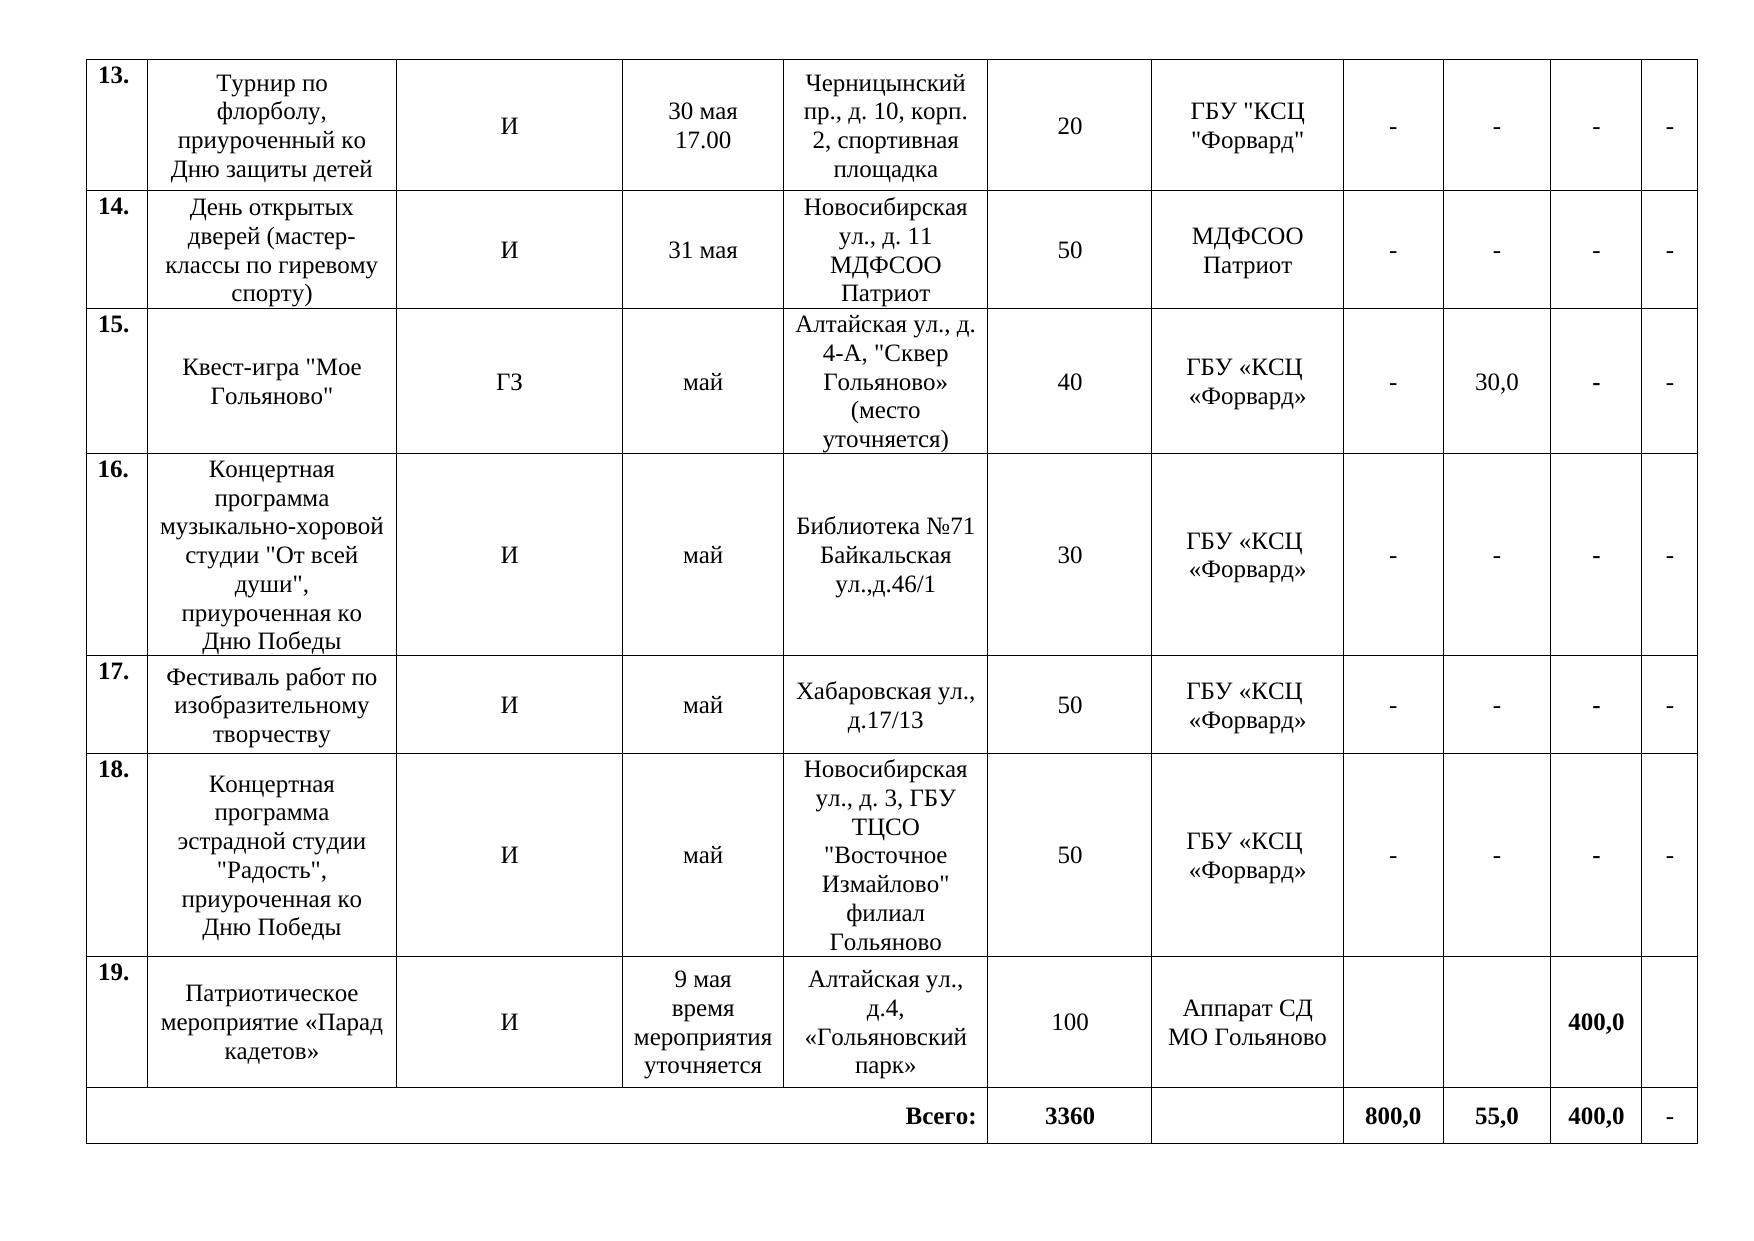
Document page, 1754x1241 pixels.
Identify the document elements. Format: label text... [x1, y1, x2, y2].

table_cell МДФСОО Патриот [1152, 191, 1343, 308]
table_cell Алтайская ул., д.4, «Гольяновский парк» [784, 957, 987, 1087]
table_cell [1344, 957, 1443, 1087]
table_cell - [1344, 656, 1443, 753]
table_cell май [623, 656, 783, 753]
table_cell [1642, 957, 1697, 1087]
table_cell Фестиваль работ по изобразительному творчеству [148, 656, 396, 753]
table_cell 3360 [988, 1088, 1151, 1143]
table_cell 55,0 [1444, 1088, 1550, 1143]
table_cell - [1344, 191, 1443, 308]
table_cell - [1444, 191, 1550, 308]
table_cell - [1444, 454, 1550, 655]
table_cell [1444, 957, 1550, 1087]
table_cell Хабаровская ул., д.17/13 [784, 656, 987, 753]
table_cell Черницынский пр., д. 10, корп. 2, спортивная площадка [784, 60, 987, 190]
table_cell И [397, 60, 622, 190]
table_cell [1152, 1088, 1343, 1143]
table_cell 50 [988, 191, 1151, 308]
table_cell Всего: [87, 1088, 987, 1143]
table_cell Концертная программа музыкально-хоровой студии "От всей души", приуроченная ко Дню Победы [148, 454, 396, 655]
table_cell - [1344, 754, 1443, 956]
table_cell [87, 191, 147, 308]
table_cell - [1642, 191, 1697, 308]
table_cell 100 [988, 957, 1151, 1087]
table_cell ГБУ «КСЦ «Форвард» [1152, 309, 1343, 453]
table_cell 31 мая [623, 191, 783, 308]
table_cell - [1344, 309, 1443, 453]
table_cell - [1551, 454, 1641, 655]
table_cell - [1642, 454, 1697, 655]
table_cell - [1551, 191, 1641, 308]
table_cell День открытых дверей (мастер-классы по гиревому спорту) [148, 191, 396, 308]
table_cell Новосибирская ул., д. 3, ГБУ ТЦСО "Восточное Измайлово" филиал Гольяново [784, 754, 987, 956]
table_cell И [397, 957, 622, 1087]
table_cell ГБУ «КСЦ «Форвард» [1152, 454, 1343, 655]
table_cell - [1444, 754, 1550, 956]
table_cell [87, 656, 147, 753]
table_cell - [1344, 60, 1443, 190]
table_cell Библиотека №71 Байкальская ул.,д.46/1 [784, 454, 987, 655]
table_cell - [1551, 754, 1641, 956]
table_cell 400,0 [1551, 957, 1641, 1087]
table_cell И [397, 191, 622, 308]
table_cell - [1344, 454, 1443, 655]
table_cell 20 [988, 60, 1151, 190]
table_cell ГЗ [397, 309, 622, 453]
table_cell - [1551, 656, 1641, 753]
table_cell 40 [988, 309, 1151, 453]
table_cell - [1642, 60, 1697, 190]
table_cell [87, 309, 147, 453]
table_cell Турнир по флорболу, приуроченный ко Дню защиты детей [148, 60, 396, 190]
table_cell - [1642, 754, 1697, 956]
table_cell май [623, 454, 783, 655]
table_cell 50 [988, 754, 1151, 956]
table_cell - [1642, 309, 1697, 453]
table_cell - [1444, 60, 1550, 190]
table_cell 30,0 [1444, 309, 1550, 453]
table_cell 30 мая 17.00 [623, 60, 783, 190]
table_cell ГБУ «КСЦ «Форвард» [1152, 656, 1343, 753]
table_cell 50 [988, 656, 1151, 753]
table_cell май [623, 309, 783, 453]
table_cell - [1642, 1088, 1697, 1143]
table_cell Концертная программа эстрадной студии "Радость", приуроченная ко Дню Победы [148, 754, 396, 956]
table_cell - [1551, 309, 1641, 453]
table_cell ГБУ "КСЦ "Форвард" [1152, 60, 1343, 190]
table_cell май [623, 754, 783, 956]
table_cell ГБУ «КСЦ «Форвард» [1152, 754, 1343, 956]
table_cell Квест-игра "Мое Гольяново" [148, 309, 396, 453]
table_cell 9 мая время мероприятия уточняется [623, 957, 783, 1087]
table_cell Алтайская ул., д. 4-А, "Сквер Гольяново» (место уточняется) [784, 309, 987, 453]
table_cell Аппарат СД МО Гольяново [1152, 957, 1343, 1087]
table_cell [87, 60, 147, 190]
table_cell [87, 754, 147, 956]
table_cell - [1551, 60, 1641, 190]
table_cell [87, 957, 147, 1087]
table_cell Новосибирская ул., д. 11 МДФСОО Патриот [784, 191, 987, 308]
table_cell И [397, 656, 622, 753]
table_cell И [397, 454, 622, 655]
table_cell 800,0 [1344, 1088, 1443, 1143]
table_cell Патриотическое мероприятие «Парад кадетов» [148, 957, 396, 1087]
table_cell 30 [988, 454, 1151, 655]
table_cell 400,0 [1551, 1088, 1641, 1143]
table_cell И [397, 754, 622, 956]
table_cell [87, 454, 147, 655]
table_cell - [1642, 656, 1697, 753]
table_cell - [1444, 656, 1550, 753]
